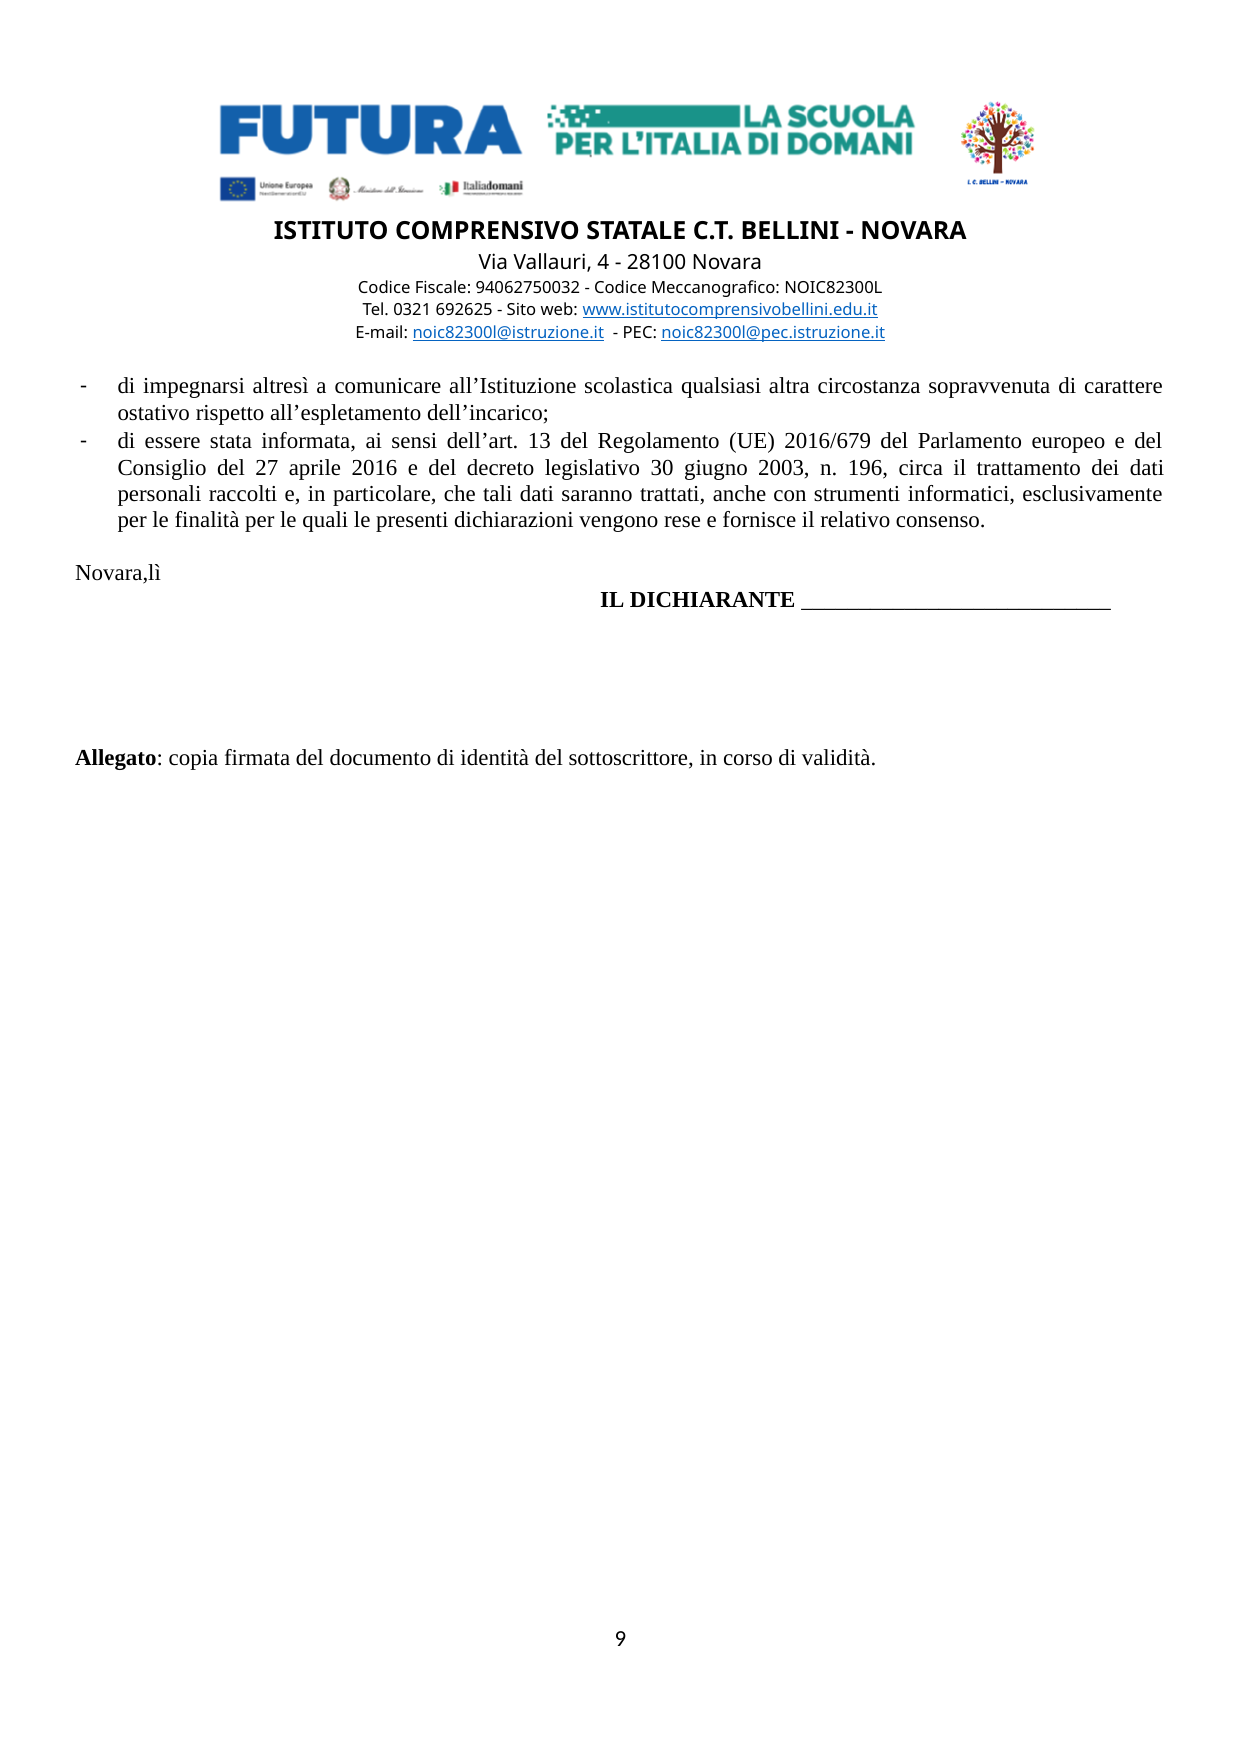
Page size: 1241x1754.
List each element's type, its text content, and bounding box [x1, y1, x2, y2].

list di essere stata informata, ai sensi dell’art. 13 del Regolamento (UE) 2016/679 del Parlamento europeo e del Consiglio del 27 aprile 2016 e del decreto legislativo 30 giugno 2003, n. 196, circa il trattamento dei dati personali raccolti e, in particolare, che tali dati saranno trattati, anche con strumenti informatici, esclusivamente per le finalità per le quali le presenti dichiarazioni vengono rese e fornisce il relativo consenso. [80, 426, 1165, 533]
picture [209, 73, 1079, 213]
text IL DICHIARANTE ___________________________ [75, 586, 1165, 612]
list di impegnarsi altresì a comunicare all’Istituzione scolastica qualsiasi altra circostanza sopravvenuta di carattere ostativo rispetto all’espletamento dell’incarico; [80, 371, 1165, 426]
text Novara,lì [75, 559, 1165, 586]
text Allegato: copia firmata del documento di identità del sottoscrittore, in corso di validità. [75, 744, 1165, 770]
